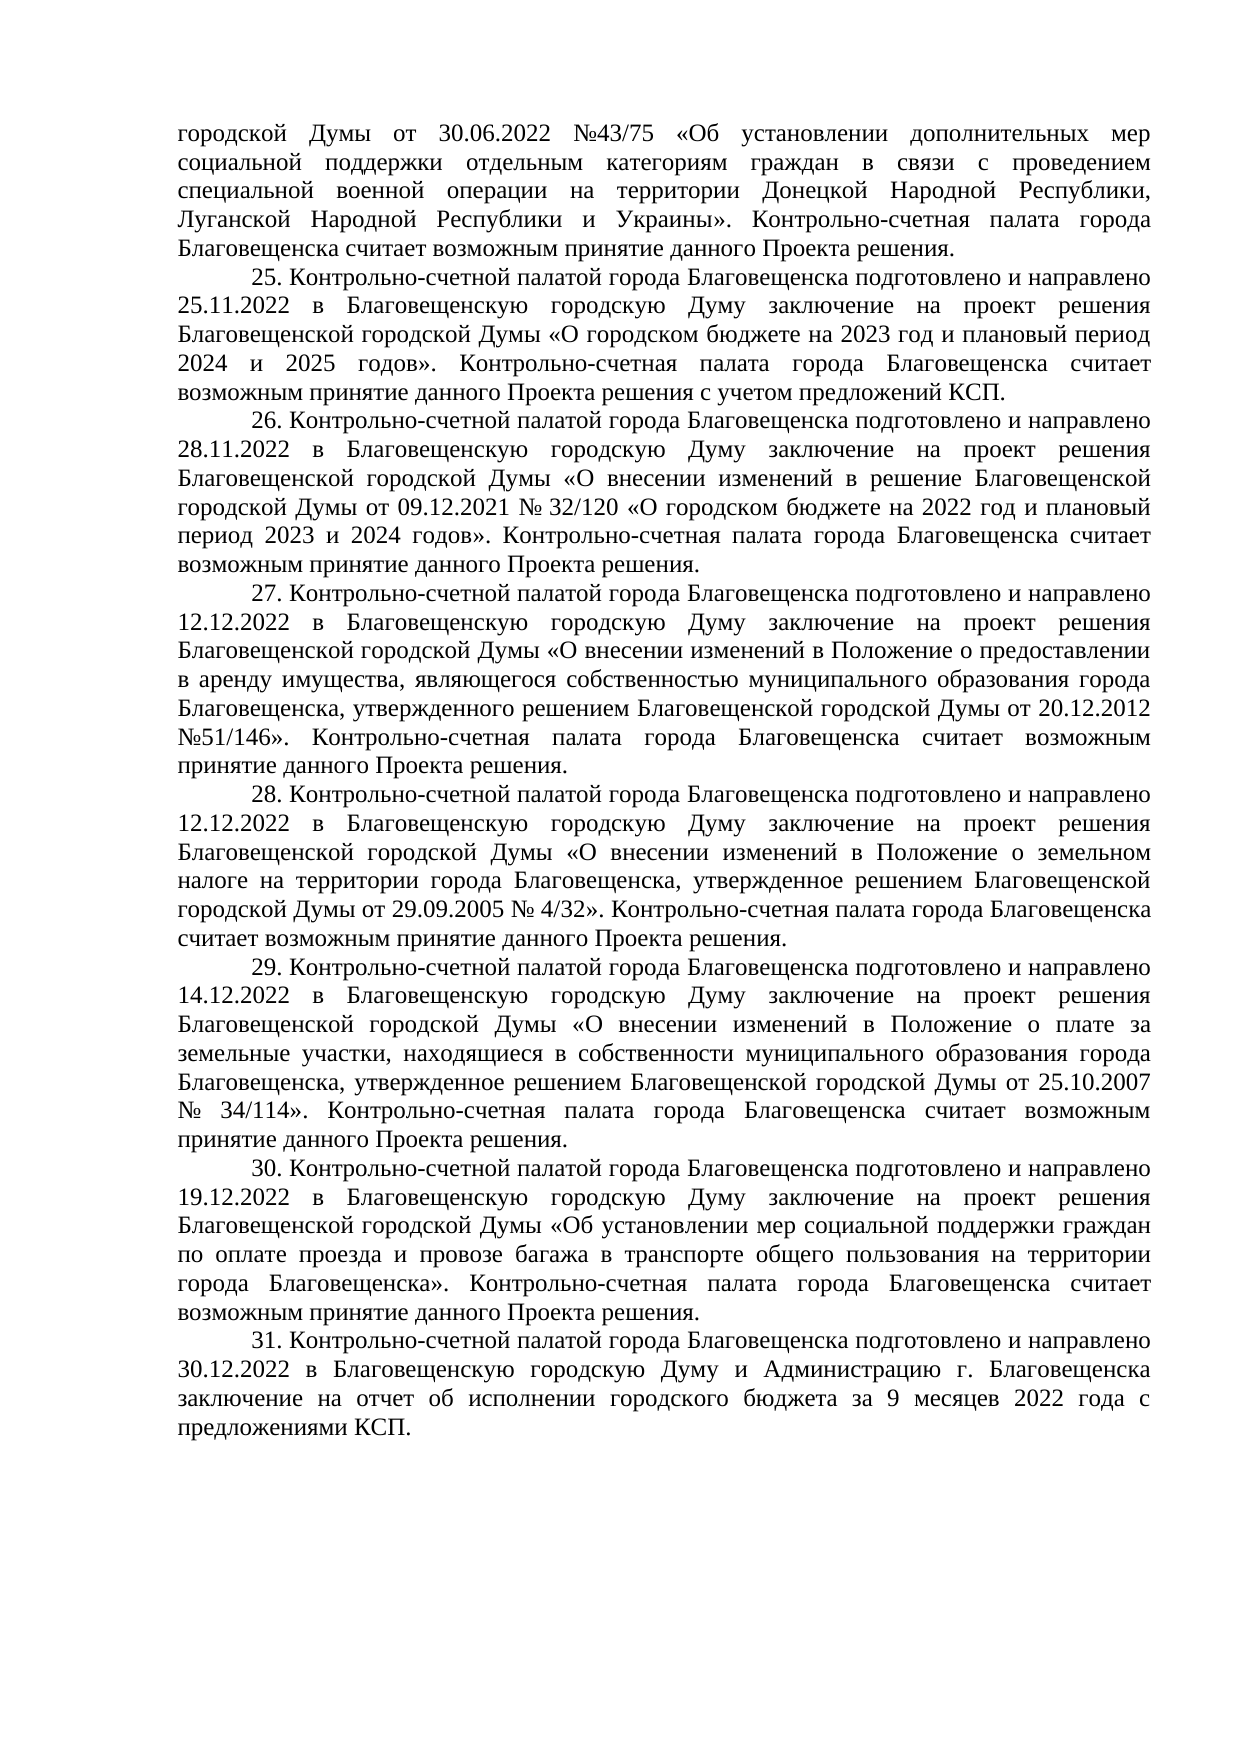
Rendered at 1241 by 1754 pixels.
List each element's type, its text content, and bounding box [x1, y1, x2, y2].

text 28. Контрольно-счетной палатой города Благовещенска подготовлено и направлено 12.12.2022 в Благовещенскую городскую Думу заключение на проект решения Благовещенской городской Думы «О внесении изменений в Положение о земельном налоге на территории города Благовещенска, утвержденное решением Благовещенской городской Думы от 29.09.2005 № 4/32». Контрольно-счетная палата города Благовещенска считает возможным принятие данного Проекта решения. [177, 779, 1152, 952]
text 31. Контрольно-счетной палатой города Благовещенска подготовлено и направлено 30.12.2022 в Благовещенскую городскую Думу и Администрацию г. Благовещенска заключение на отчет об исполнении городского бюджета за 9 месяцев 2022 года с предложениями КСП. [177, 1326, 1152, 1441]
text 27. Контрольно-счетной палатой города Благовещенска подготовлено и направлено 12.12.2022 в Благовещенскую городскую Думу заключение на проект решения Благовещенской городской Думы «О внесении изменений в Положение о предоставлении в аренду имущества, являющегося собственностью муниципального образования города Благовещенска, утвержденного решением Благовещенской городской Думы от 20.12.2012 №51/146». Контрольно-счетная палата города Благовещенска считает возможным принятие данного Проекта решения. [177, 578, 1152, 779]
text 25. Контрольно-счетной палатой города Благовещенска подготовлено и направлено 25.11.2022 в Благовещенскую городскую Думу заключение на проект решения Благовещенской городской Думы «О городском бюджете на 2023 год и плановый период 2024 и 2025 годов». Контрольно-счетная палата города Благовещенска считает возможным принятие данного Проекта решения с учетом предложений КСП. [177, 262, 1152, 406]
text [177, 118, 1152, 262]
text 30. Контрольно-счетной палатой города Благовещенска подготовлено и направлено 19.12.2022 в Благовещенскую городскую Думу заключение на проект решения Благовещенской городской Думы «Об установлении мер социальной поддержки граждан по оплате проезда и провозе багажа в транспорте общего пользования на территории города Благовещенска». Контрольно-счетная палата города Благовещенска считает возможным принятие данного Проекта решения. [177, 1153, 1152, 1326]
text 26. Контрольно-счетной палатой города Благовещенска подготовлено и направлено 28.11.2022 в Благовещенскую городскую Думу заключение на проект решения Благовещенской городской Думы «О внесении изменений в решение Благовещенской городской Думы от 09.12.2021 № 32/120 «О городском бюджете на 2022 год и плановый период 2023 и 2024 годов». Контрольно-счетная палата города Благовещенска считает возможным принятие данного Проекта решения. [177, 406, 1152, 578]
text 29. Контрольно-счетной палатой города Благовещенска подготовлено и направлено 14.12.2022 в Благовещенскую городскую Думу заключение на проект решения Благовещенской городской Думы «О внесении изменений в Положение о плате за земельные участки, находящиеся в собственности муниципального образования города Благовещенска, утвержденное решением Благовещенской городской Думы от 25.10.2007 № 34/114». Контрольно-счетная палата города Благовещенска считает возможным принятие данного Проекта решения. [177, 952, 1152, 1153]
